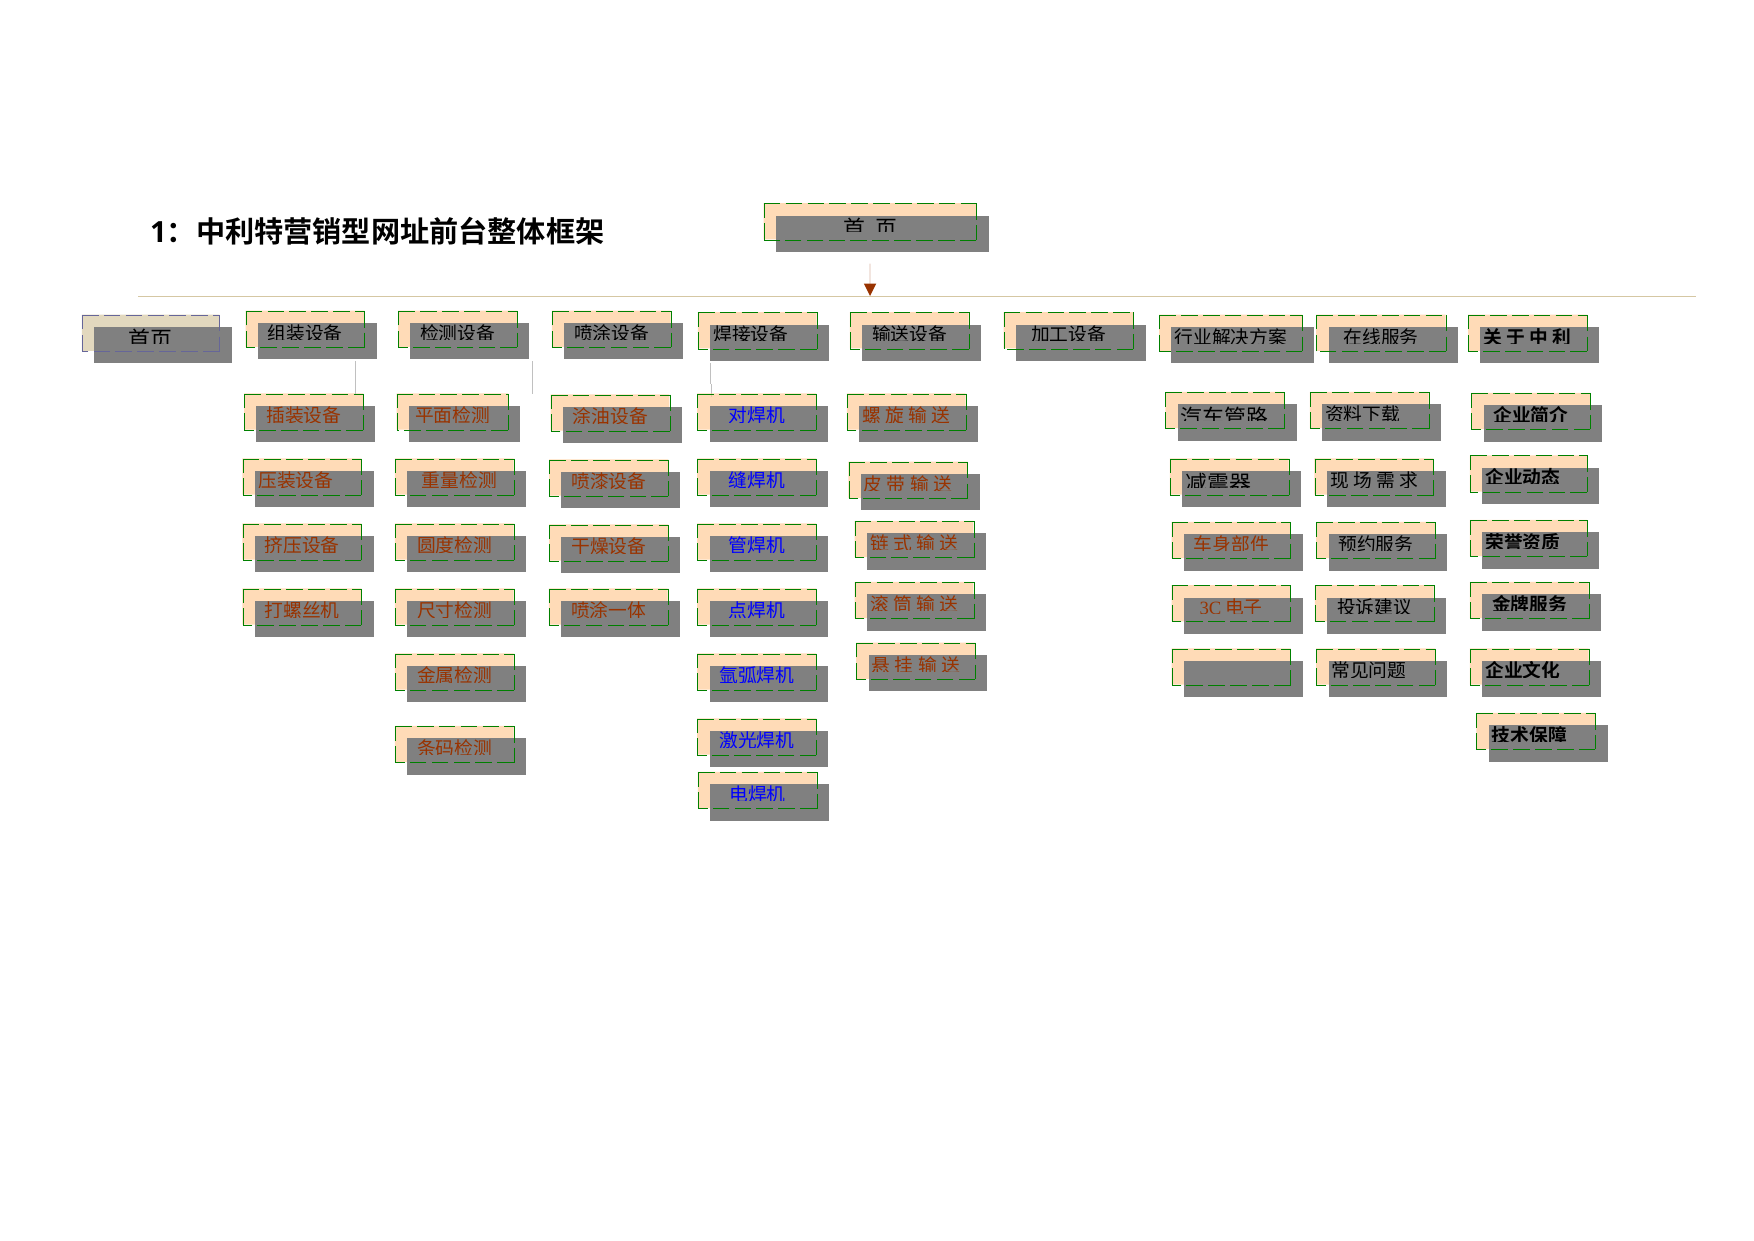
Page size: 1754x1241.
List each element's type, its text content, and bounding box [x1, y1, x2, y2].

text 1：中利特营销型网址前台整体框架 [150, 198, 1604, 263]
